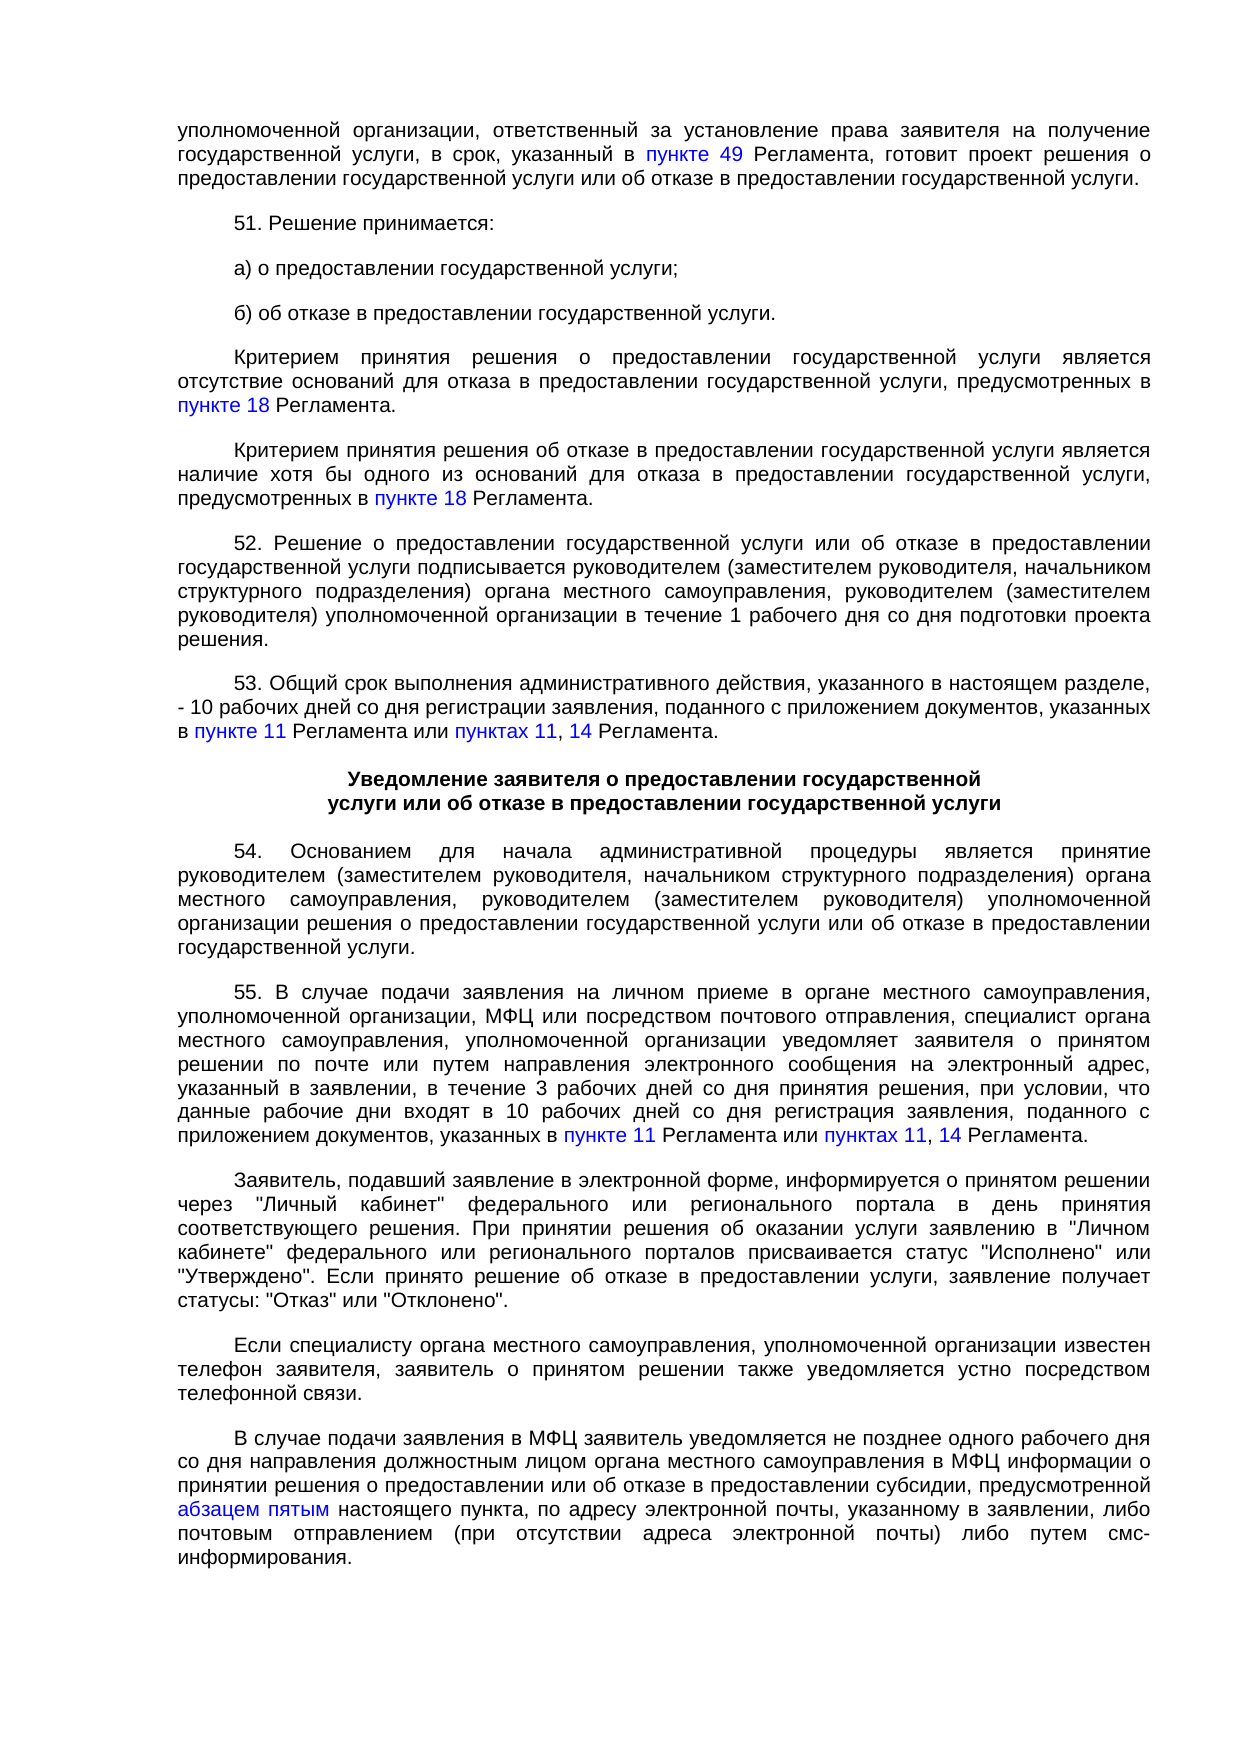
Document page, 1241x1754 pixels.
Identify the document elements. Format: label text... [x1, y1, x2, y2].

text 55. В случае подачи заявления на личном приеме в органе местного самоуправления, уполномоченной организации, МФЦ или посредством почтового отправления, специалист органа местного самоуправления, уполномоченной организации уведомляет заявителя о принятом решении по почте или путем направления электронного сообщения на электронный адрес, указанный в заявлении, в течение 3 рабочих дней со дня принятия решения, при условии, что данные рабочие дни входят в 10 рабочих дней со дня регистрация заявления, поданного с приложением документов, указанных в пункте 11 Регламента или пунктах 11, 14 Регламента. [177, 979, 1152, 1147]
text Если специалисту органа местного самоуправления, уполномоченной организации известен телефон заявителя, заявитель о принятом решении также уведомляется устно посредством телефонной связи. [177, 1333, 1152, 1404]
title Уведомление заявителя о предоставлении государственной [177, 767, 1152, 791]
text 54. Основанием для начала административной процедуры является принятие руководителем (заместителем руководителя, начальником структурного подразделения) органа местного самоуправления, руководителем (заместителем руководителя) уполномоченной организации решения о предоставлении государственной услуги или об отказе в предоставлении государственной услуги. [177, 839, 1152, 959]
text а) о предоставлении государственной услуги; [177, 256, 1152, 279]
text Заявитель, подавший заявление в электронной форме, информируется о принятом решении через "Личный кабинет" федерального или регионального портала в день принятия соответствующего решения. При принятии решения об оказании услуги заявлению в "Личном кабинете" федерального или регионального порталов присваивается статус "Исполнено" или "Утверждено". Если принято решение об отказе в предоставлении услуги, заявление получает статусы: "Отказ" или "Отклонено". [177, 1168, 1152, 1312]
text Критерием принятия решения о предоставлении государственной услуги является отсутствие оснований для отказа в предоставлении государственной услуги, предусмотренных в пункте 18 Регламента. [177, 345, 1152, 417]
text б) об отказе в предоставлении государственной услуги. [177, 300, 1152, 324]
text 51. Решение принимается: [177, 211, 1152, 235]
text 53. Общий срок выполнения административного действия, указанного в настоящем разделе, - 10 рабочих дней со дня регистрации заявления, поданного с приложением документов, указанных в пункте 11 Регламента или пунктах 11, 14 Регламента. [177, 671, 1152, 743]
title услуги или об отказе в предоставлении государственной услуги [177, 791, 1152, 815]
text В случае подачи заявления в МФЦ заявитель уведомляется не позднее одного рабочего дня со дня направления должностным лицом органа местного самоуправления в МФЦ информации о принятии решения о предоставлении или об отказе в предоставлении субсидии, предусмотренной абзацем пятым настоящего пункта, по адресу электронной почты, указанному в заявлении, либо почтовым отправлением (при отсутствии адреса электронной почты) либо путем смс-информирования. [177, 1425, 1152, 1569]
text 52. Решение о предоставлении государственной услуги или об отказе в предоставлении государственной услуги подписывается руководителем (заместителем руководителя, начальником структурного подразделения) органа местного самоуправления, руководителем (заместителем руководителя) уполномоченной организации в течение 1 рабочего дня со дня подготовки проекта решения. [177, 531, 1152, 650]
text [177, 118, 1152, 190]
text Критерием принятия решения об отказе в предоставлении государственной услуги является наличие хотя бы одного из оснований для отказа в предоставлении государственной услуги, предусмотренных в пункте 18 Регламента. [177, 438, 1152, 510]
